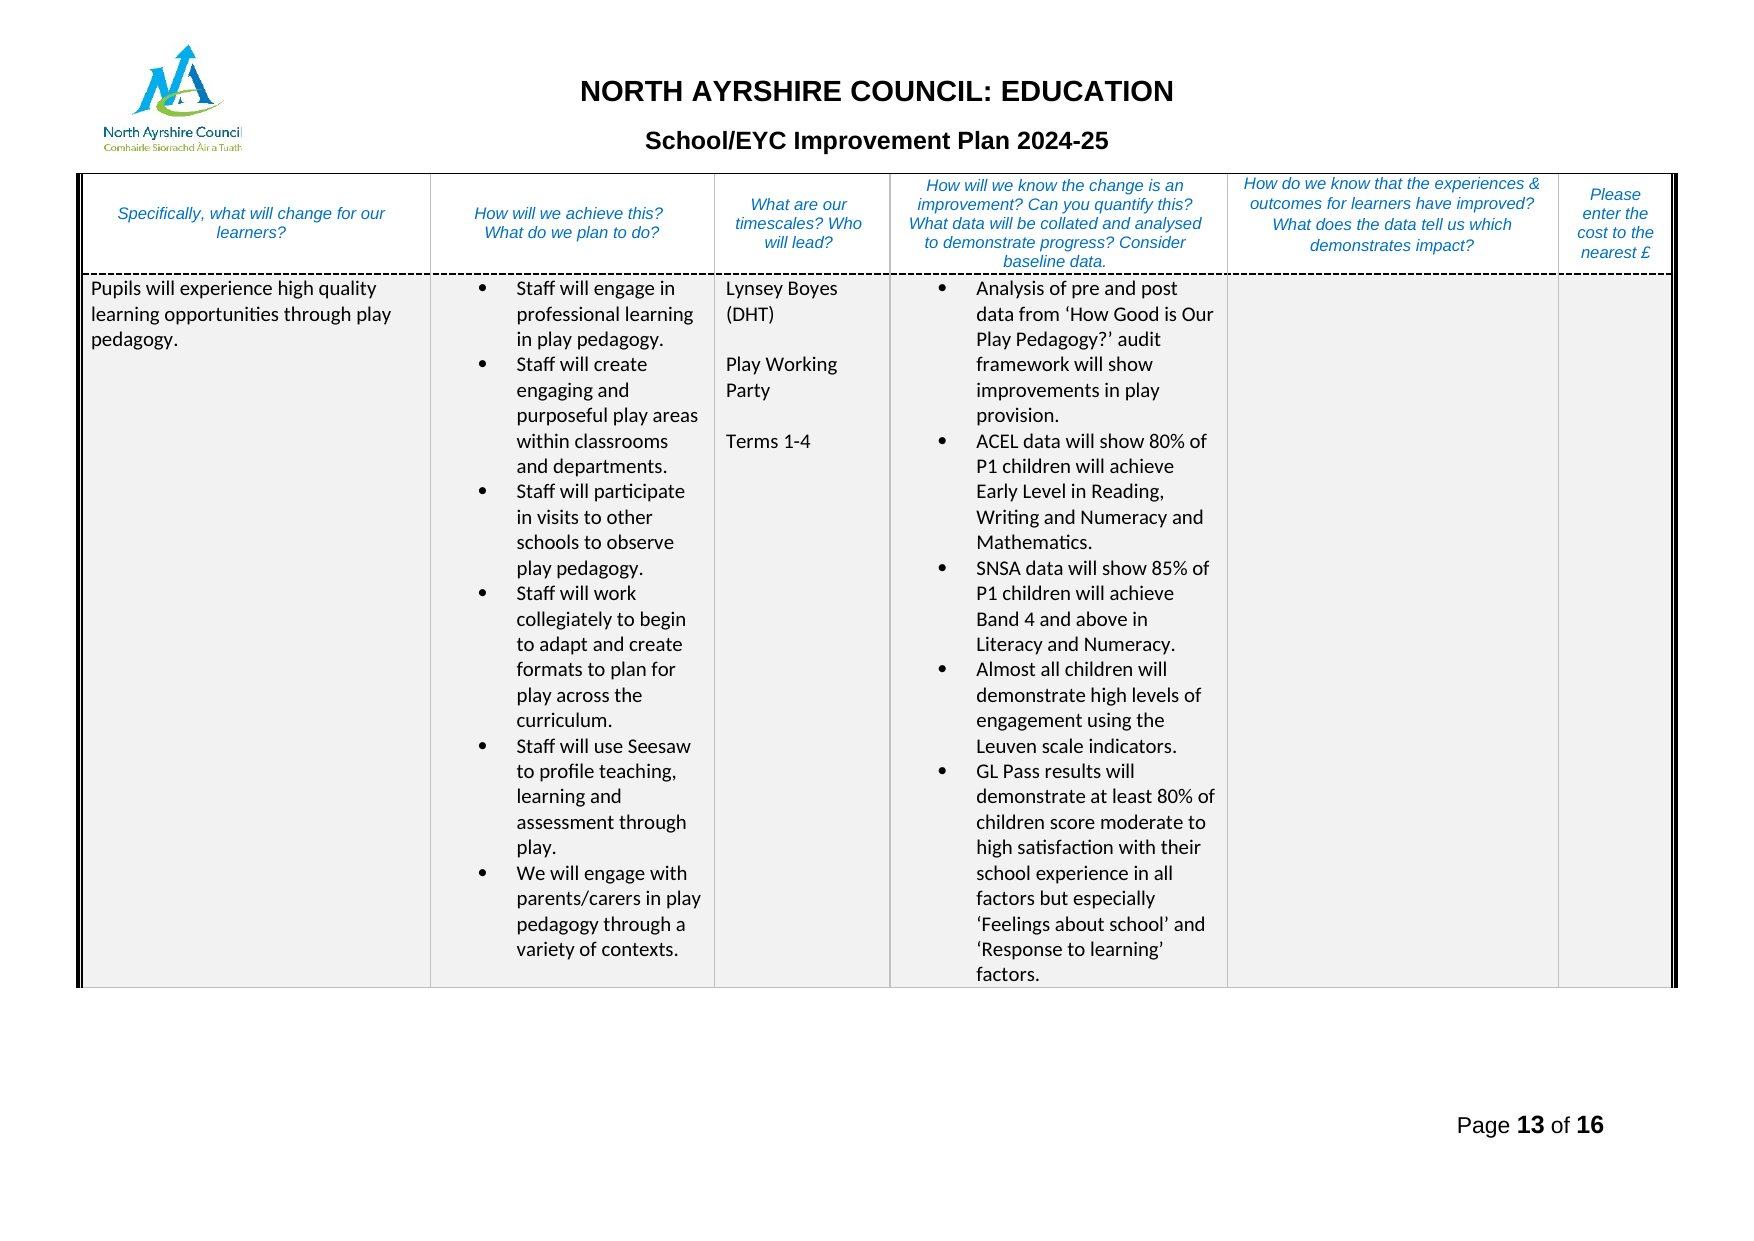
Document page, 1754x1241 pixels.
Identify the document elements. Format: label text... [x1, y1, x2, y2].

table_cell What are our timescales? Who will lead? [715, 174, 889, 273]
table_cell [1559, 273, 1671, 987]
table_cell How will we achieve this? What do we plan to do? [431, 174, 714, 273]
table_cell [1228, 273, 1558, 987]
table_cell Pupils will experience high quality learning opportunities through play pedagogy. [83, 273, 430, 987]
table_cell Lynsey Boyes (DHT) Play Working Party Terms 1-4 [715, 273, 889, 987]
table_cell Staff will engage in professional learning in play pedagogy. Staff will create engaging and purposeful play areas within classrooms and departments. Staff will participate in visits to other schools to observe play pedagogy. Staff will work collegiately to begin to adapt and create formats to plan for play across the curriculum. Staff will use Seesaw to profile teaching, learning and assessment through play. We will engage with parents/carers in play pedagogy through a variety of contexts. [431, 273, 714, 987]
table_cell How do we know that the experiences & outcomes for learners have improved? What does the data tell us which demonstrates impact? [1228, 174, 1558, 273]
table_cell How will we know the change is an improvement? Can you quantify this? What data will be collated and analysed to demonstrate progress? Consider baseline data. [891, 174, 1227, 273]
table_cell Specifically, what will change for our learners? [83, 174, 430, 273]
picture [104, 44, 242, 151]
table_cell Please enter the cost to the nearest £ [1559, 174, 1671, 273]
table_cell Analysis of pre and post data from ‘How Good is Our Play Pedagogy?’ audit framework will show improvements in play provision. ACEL data will show 80% of P1 children will achieve Early Level in Reading, Writing and Numeracy and Mathematics. SNSA data will show 85% of P1 children will achieve Band 4 and above in Literacy and Numeracy. Almost all children will demonstrate high levels of engagement using the Leuven scale indicators. GL Pass results will demonstrate at least 80% of children score moderate to high satisfaction with their school experience in all factors but especially ‘Feelings about school’ and ‘Response to learning’ factors. [891, 273, 1227, 987]
